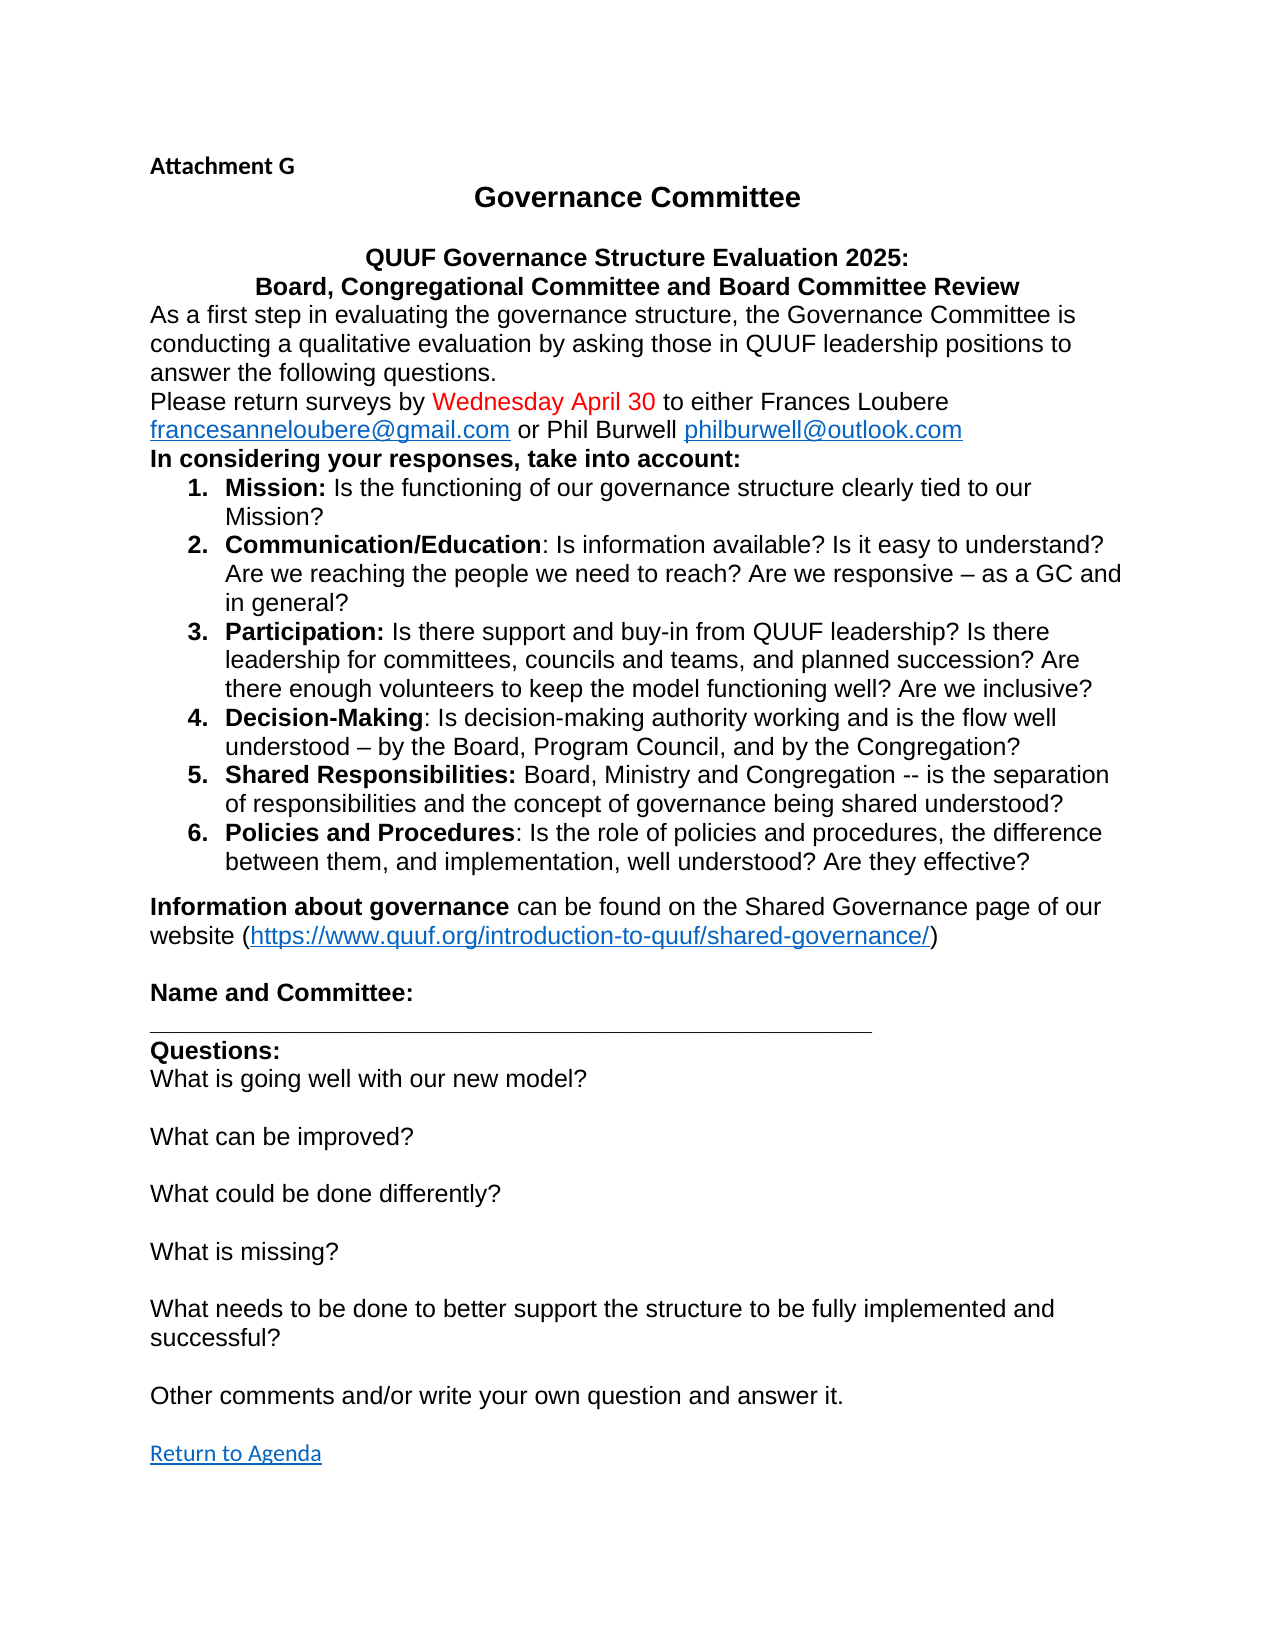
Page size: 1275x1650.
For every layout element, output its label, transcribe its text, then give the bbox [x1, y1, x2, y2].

text Questions: [150, 1036, 1125, 1064]
list Participation: Is there support and buy-in from QUUF leadership? Is there leadership for committees, councils and teams, and planned succession? Are there enough volunteers to keep the model functioning well? Are we inclusive? [187, 617, 1125, 703]
text Please return surveys by Wednesday April 30 to either Frances Loubere francesanneloubere@gmail.com or Phil Burwell philburwell@outlook.com [150, 387, 1125, 444]
text Governance Committee [150, 181, 1125, 214]
text Return to Agenda [150, 1438, 1125, 1467]
text What is going well with our new model? [150, 1064, 1125, 1093]
text What could be done differently? [150, 1179, 1125, 1208]
text As a first step in evaluating the governance structure, the Governance Committee is conducting a qualitative evaluation by asking those in QUUF leadership positions to answer the following questions. [150, 300, 1125, 387]
text What is missing? [150, 1237, 1125, 1266]
list Shared Responsibilities: Board, Ministry and Congregation -- is the separation of responsibilities and the concept of governance being shared understood? [187, 760, 1125, 818]
text In considering your responses, take into account: [150, 444, 1125, 473]
text Other comments and/or write your own question and answer it. [150, 1381, 1125, 1409]
list Policies and Procedures: Is the role of policies and procedures, the difference between them, and implementation, well understood? Are they effective? [187, 818, 1125, 875]
text Attachment G [150, 150, 1125, 181]
text What needs to be done to better support the structure to be fully implemented and successful? [150, 1294, 1125, 1352]
list Decision-Making: Is decision-making authority working and is the flow well understood – by the Board, Program Council, and by the Congregation? [187, 703, 1125, 760]
list Communication/Education: Is information available? Is it easy to understand? Are we reaching the people we need to reach? Are we responsive – as a GC and in general? [187, 530, 1125, 617]
text Name and Committee: ____________________________________________________ [150, 978, 1125, 1036]
text Board, Congregational Committee and Board Committee Review [150, 272, 1125, 300]
text What can be improved? [150, 1122, 1125, 1151]
list Mission: Is the functioning of our governance structure clearly tied to our Mission? [187, 473, 1125, 530]
text Information about governance can be found on the Shared Governance page of our website (https://www.quuf.org/introduction-to-quuf/shared-governance/) [150, 892, 1125, 949]
text QUUF Governance Structure Evaluation 2025: [150, 243, 1125, 272]
